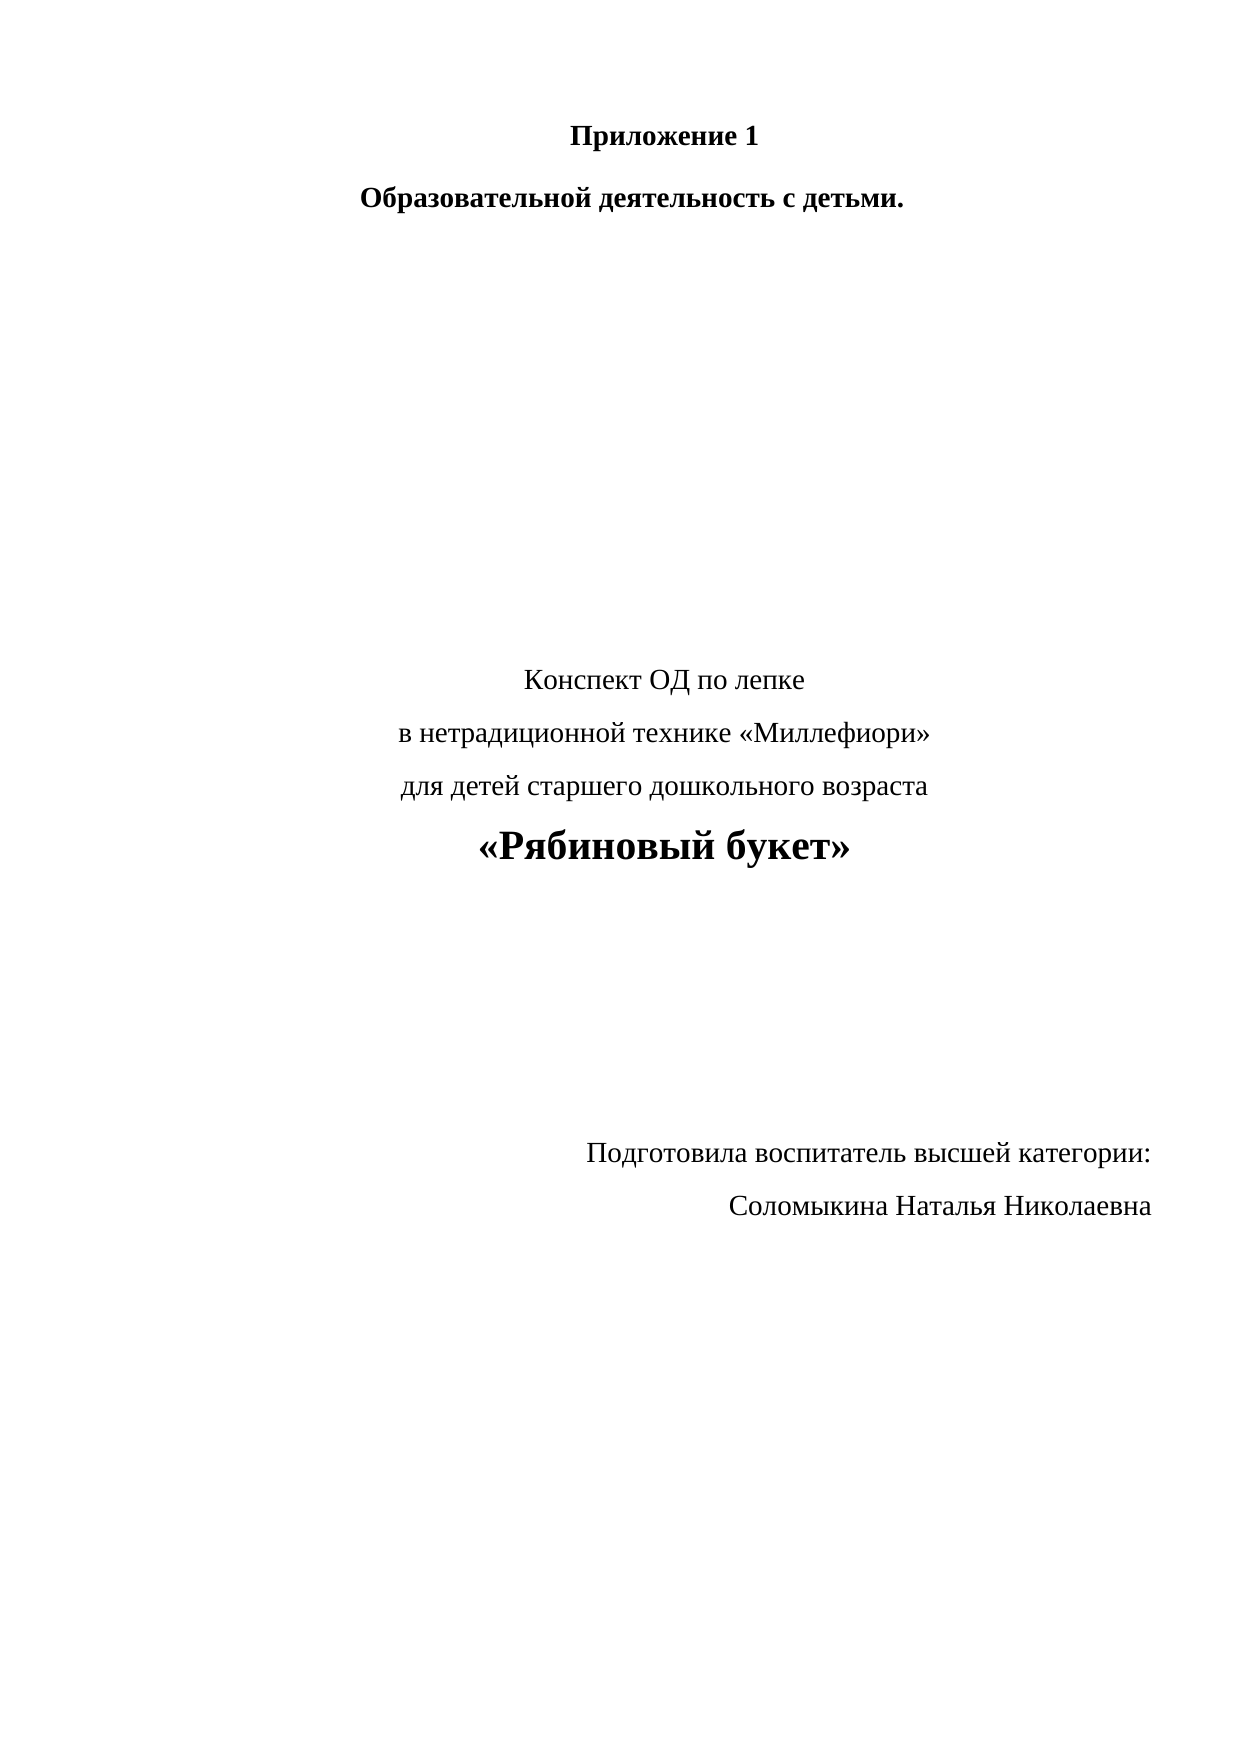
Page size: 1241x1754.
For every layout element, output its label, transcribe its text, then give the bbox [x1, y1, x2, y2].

text Подготовила воспитатель высшей категории: [177, 1136, 1152, 1169]
text для детей старшего дошкольного возраста [177, 768, 1152, 801]
text Приложение 1 [177, 118, 1152, 152]
text в нетрадиционной технике «Миллефиори» [177, 715, 1152, 749]
text «Рябиновый букет» [177, 821, 1152, 869]
text Образовательной деятельность с детьми. [177, 180, 1152, 213]
text Соломыкина Наталья Николаевна [177, 1188, 1152, 1222]
text Конспект ОД по лепке [177, 662, 1152, 696]
